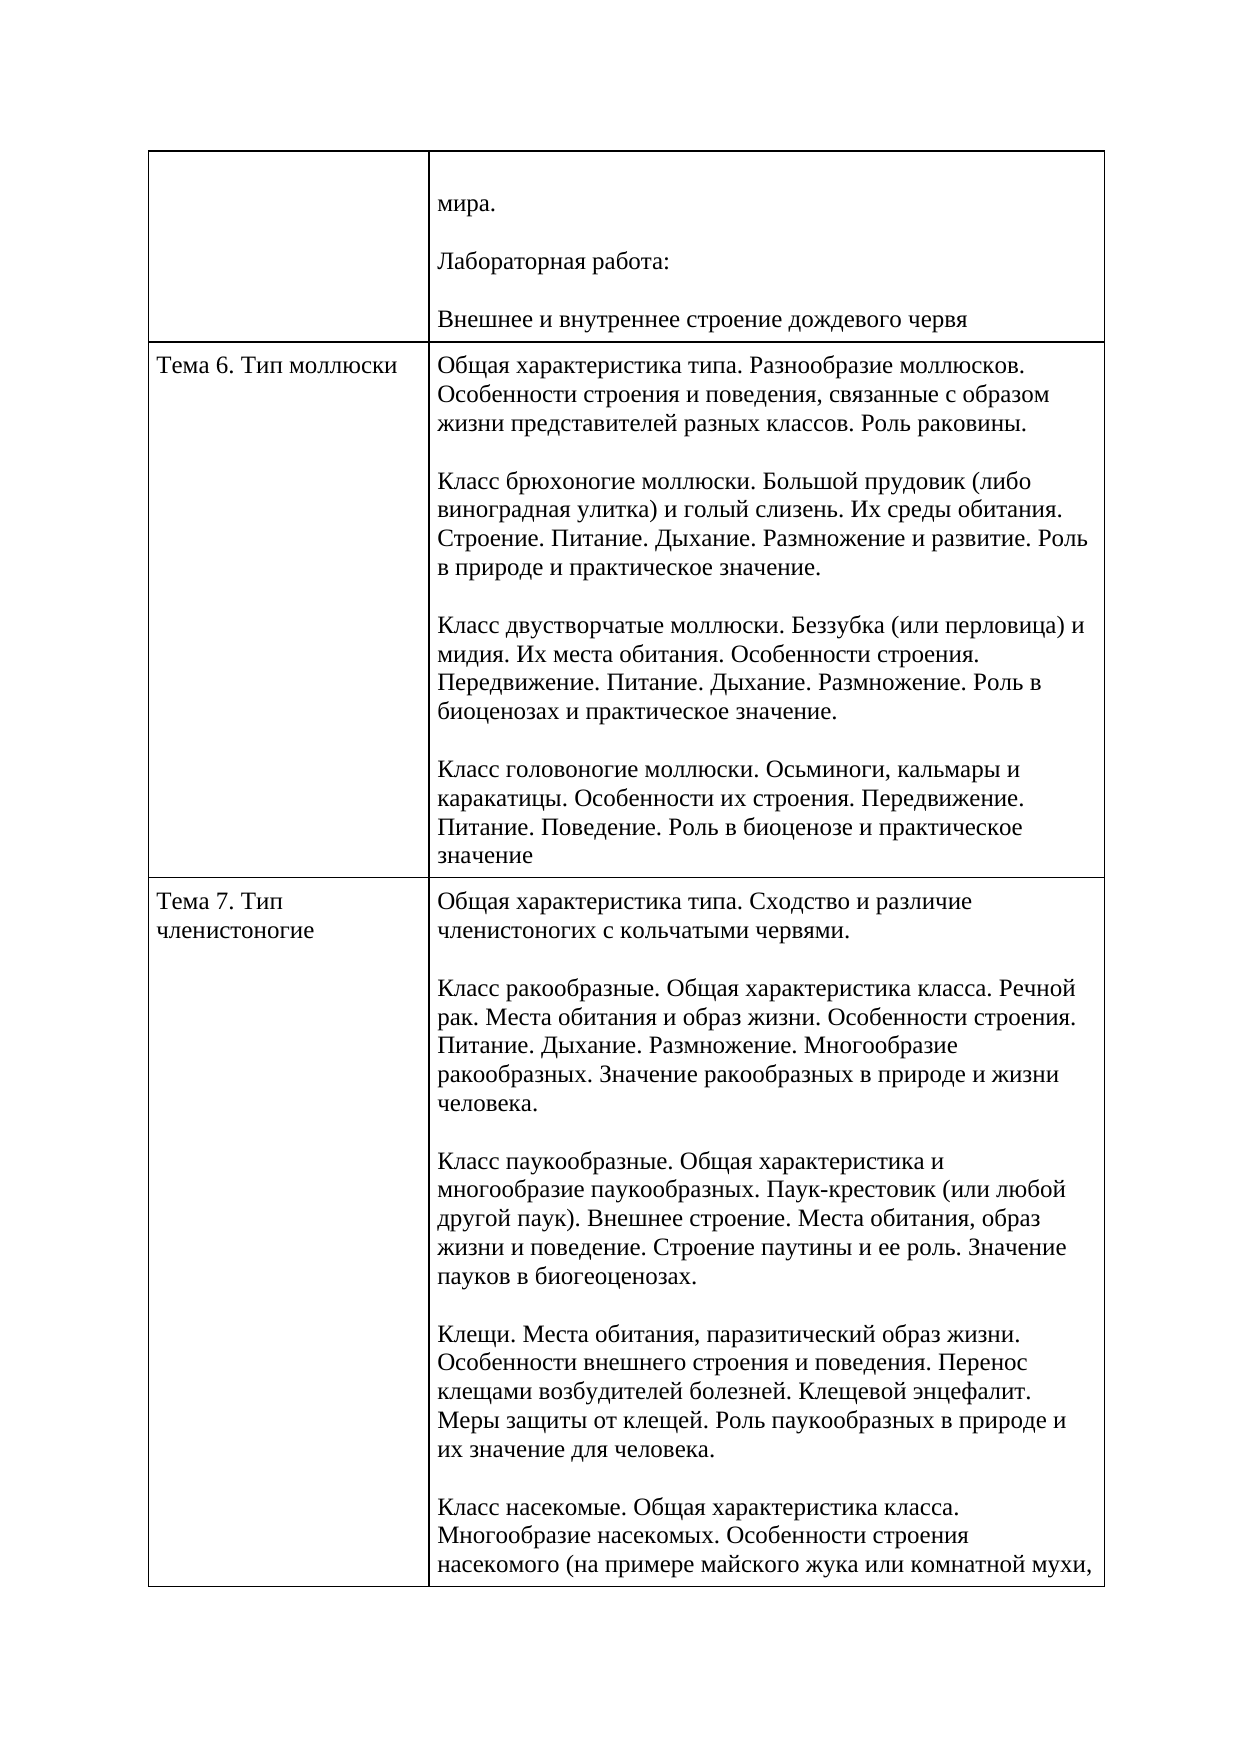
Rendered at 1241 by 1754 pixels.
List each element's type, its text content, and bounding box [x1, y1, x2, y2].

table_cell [430, 878, 1104, 1586]
table_cell Тема 6. Тип моллюски [149, 343, 428, 877]
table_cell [149, 152, 428, 341]
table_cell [149, 878, 428, 1586]
table_cell Общая характеристика типа. Разнообразие моллюсков. Особенности строения и поведения, связанные с образом жизни представителей разных классов. Роль раковины. Класс брюхоногие моллюски. Большой прудовик (либо виноградная улитка) и голый слизень. Их среды обитания. Строение. Питание. Дыхание. Размножение и развитие. Роль в природе и практическое значение. Класс двустворчатые моллюски. Беззубка (или перловица) и мидия. Их места обитания. Особенности строения. Передвижение. Питание. Дыхание. Размножение. Роль в биоценозах и практическое значение. Класс головоногие моллюски. Осьминоги, кальмары и каракатицы. Особенности их строения. Передвижение. Питание. Поведение. Роль в биоценозе и практическое значение [430, 343, 1104, 877]
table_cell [430, 152, 1104, 341]
